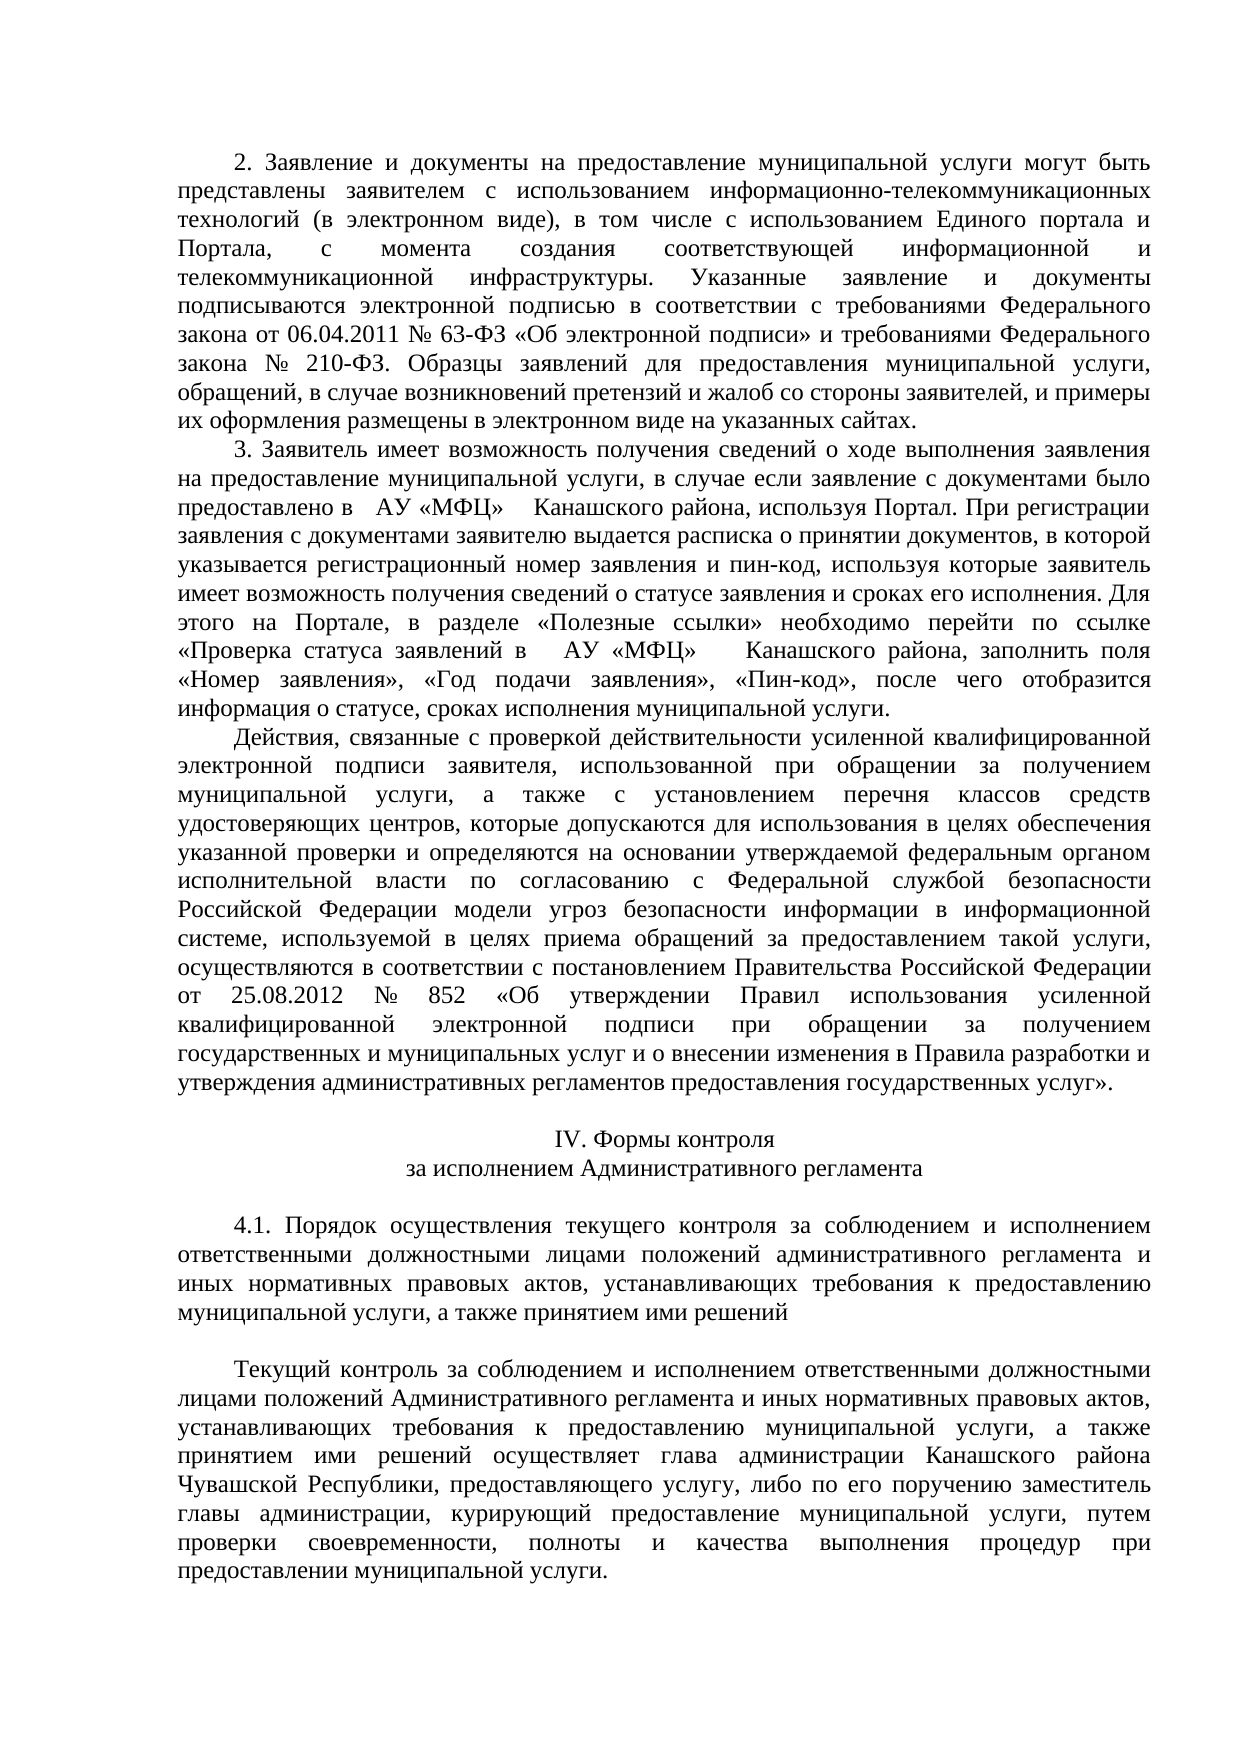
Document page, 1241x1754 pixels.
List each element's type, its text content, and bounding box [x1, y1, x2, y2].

text Текущий контроль за соблюдением и исполнением ответственными должностными лицами положений Административного регламента и иных нормативных правовых актов, устанавливающих требования к предоставлению муниципальной услуги, а также принятием ими решений осуществляет глава администрации Канашского района Чувашской Республики, предоставляющего услугу, либо по его поручению заместитель главы администрации, курирующий предоставление муниципальной услуги, путем проверки своевременности, полноты и качества выполнения процедур при предоставлении муниципальной услуги. [177, 1354, 1152, 1584]
text за исполнением Административного регламента [177, 1153, 1152, 1182]
text 3. Заявитель имеет возможность получения сведений о ходе выполнения заявления на предоставление муниципальной услуги, в случае если заявление с документами было предоставлено в АУ «МФЦ» Канашского района, используя Портал. При регистрации заявления с документами заявителю выдается расписка о принятии документов, в которой указывается регистрационный номер заявления и пин-код, используя которые заявитель имеет возможность получения сведений о статусе заявления и сроках его исполнения. Для этого на Портале, в разделе «Полезные ссылки» необходимо перейти по ссылке «Проверка статуса заявлений в АУ «МФЦ» Канашского района, заполнить поля «Номер заявления», «Год подачи заявления», «Пин-код», после чего отобразится информация о статусе, сроках исполнения муниципальной услуги. [177, 434, 1152, 722]
text Действия, связанные с проверкой действительности усиленной квалифицированной электронной подписи заявителя, использованной при обращении за получением муниципальной услуги, а также с установлением перечня классов средств удостоверяющих центров, которые допускаются для использования в целях обеспечения указанной проверки и определяются на основании утверждаемой федеральным органом исполнительной власти по согласованию с Федеральной службой безопасности Российской Федерации модели угроз безопасности информации в информационной системе, используемой в целях приема обращений за предоставлением такой услуги, осуществляются в соответствии с постановлением Правительства Российской Федерации от 25.08.2012 № 852 «Об утверждении Правил использования усиленной квалифицированной электронной подписи при обращении за получением государственных и муниципальных услуг и о внесении изменения в Правила разработки и утверждения административных регламентов предоставления государственных услуг». [177, 722, 1152, 1096]
text IV. Формы контроля [177, 1124, 1152, 1153]
text 4.1. Порядок осуществления текущего контроля за соблюдением и исполнением ответственными должностными лицами положений административного регламента и иных нормативных правовых актов, устанавливающих требования к предоставлению муниципальной услуги, а также принятием ими решений [177, 1211, 1152, 1326]
text 2. Заявление и документы на предоставление муниципальной услуги могут быть представлены заявителем с использованием информационно-телекоммуникационных технологий (в электронном виде), в том числе с использованием Единого портала и Портала, с момента создания соответствующей информационной и телекоммуникационной инфраструктуры. Указанные заявление и документы подписываются электронной подписью в соответствии с требованиями Федерального закона от 06.04.2011 № 63-ФЗ «Об электронной подписи» и требованиями Федерального закона № 210-ФЗ. Образцы заявлений для предоставления муниципальной услуги, обращений, в случае возникновений претензий и жалоб со стороны заявителей, и примеры их оформления размещены в электронном виде на указанных сайтах. [177, 147, 1152, 434]
